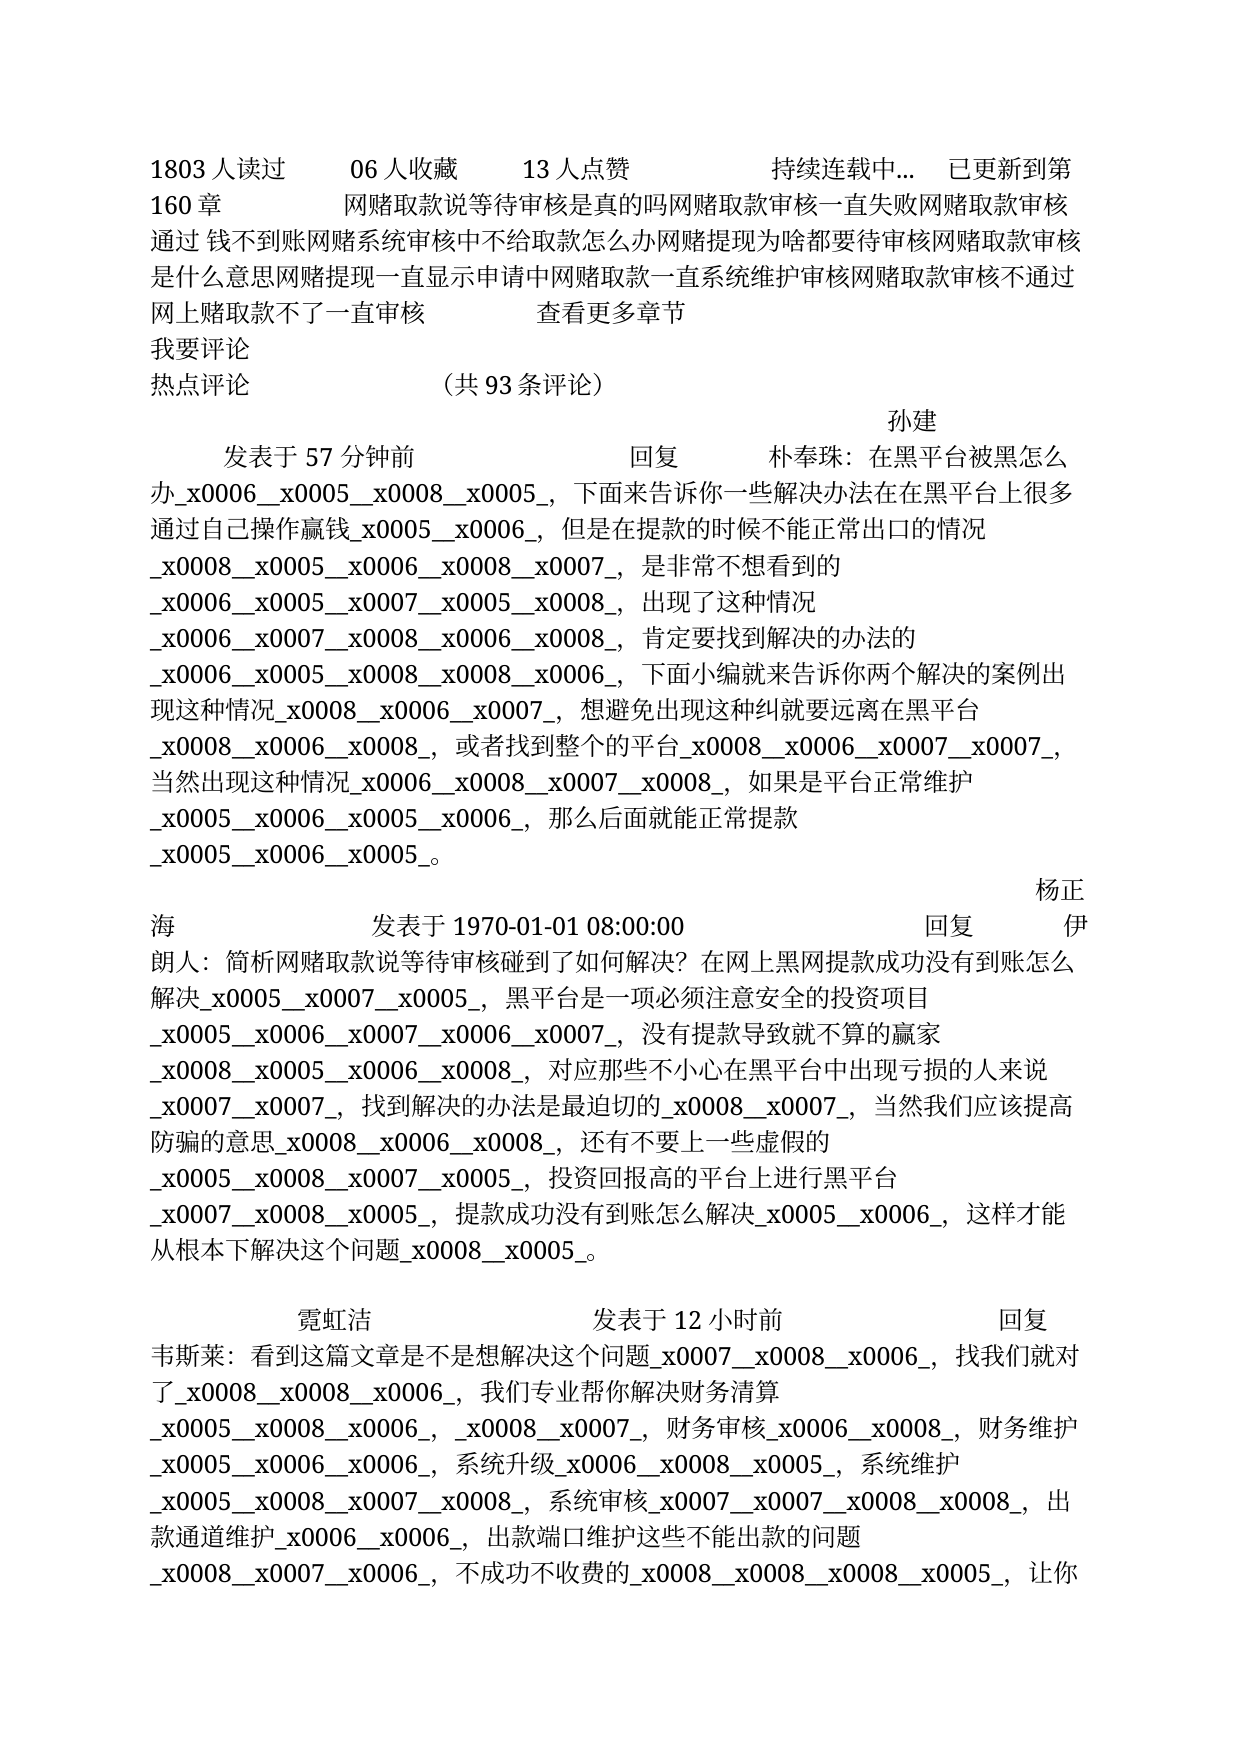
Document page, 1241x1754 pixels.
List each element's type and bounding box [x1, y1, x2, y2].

text [150, 150, 1090, 1589]
